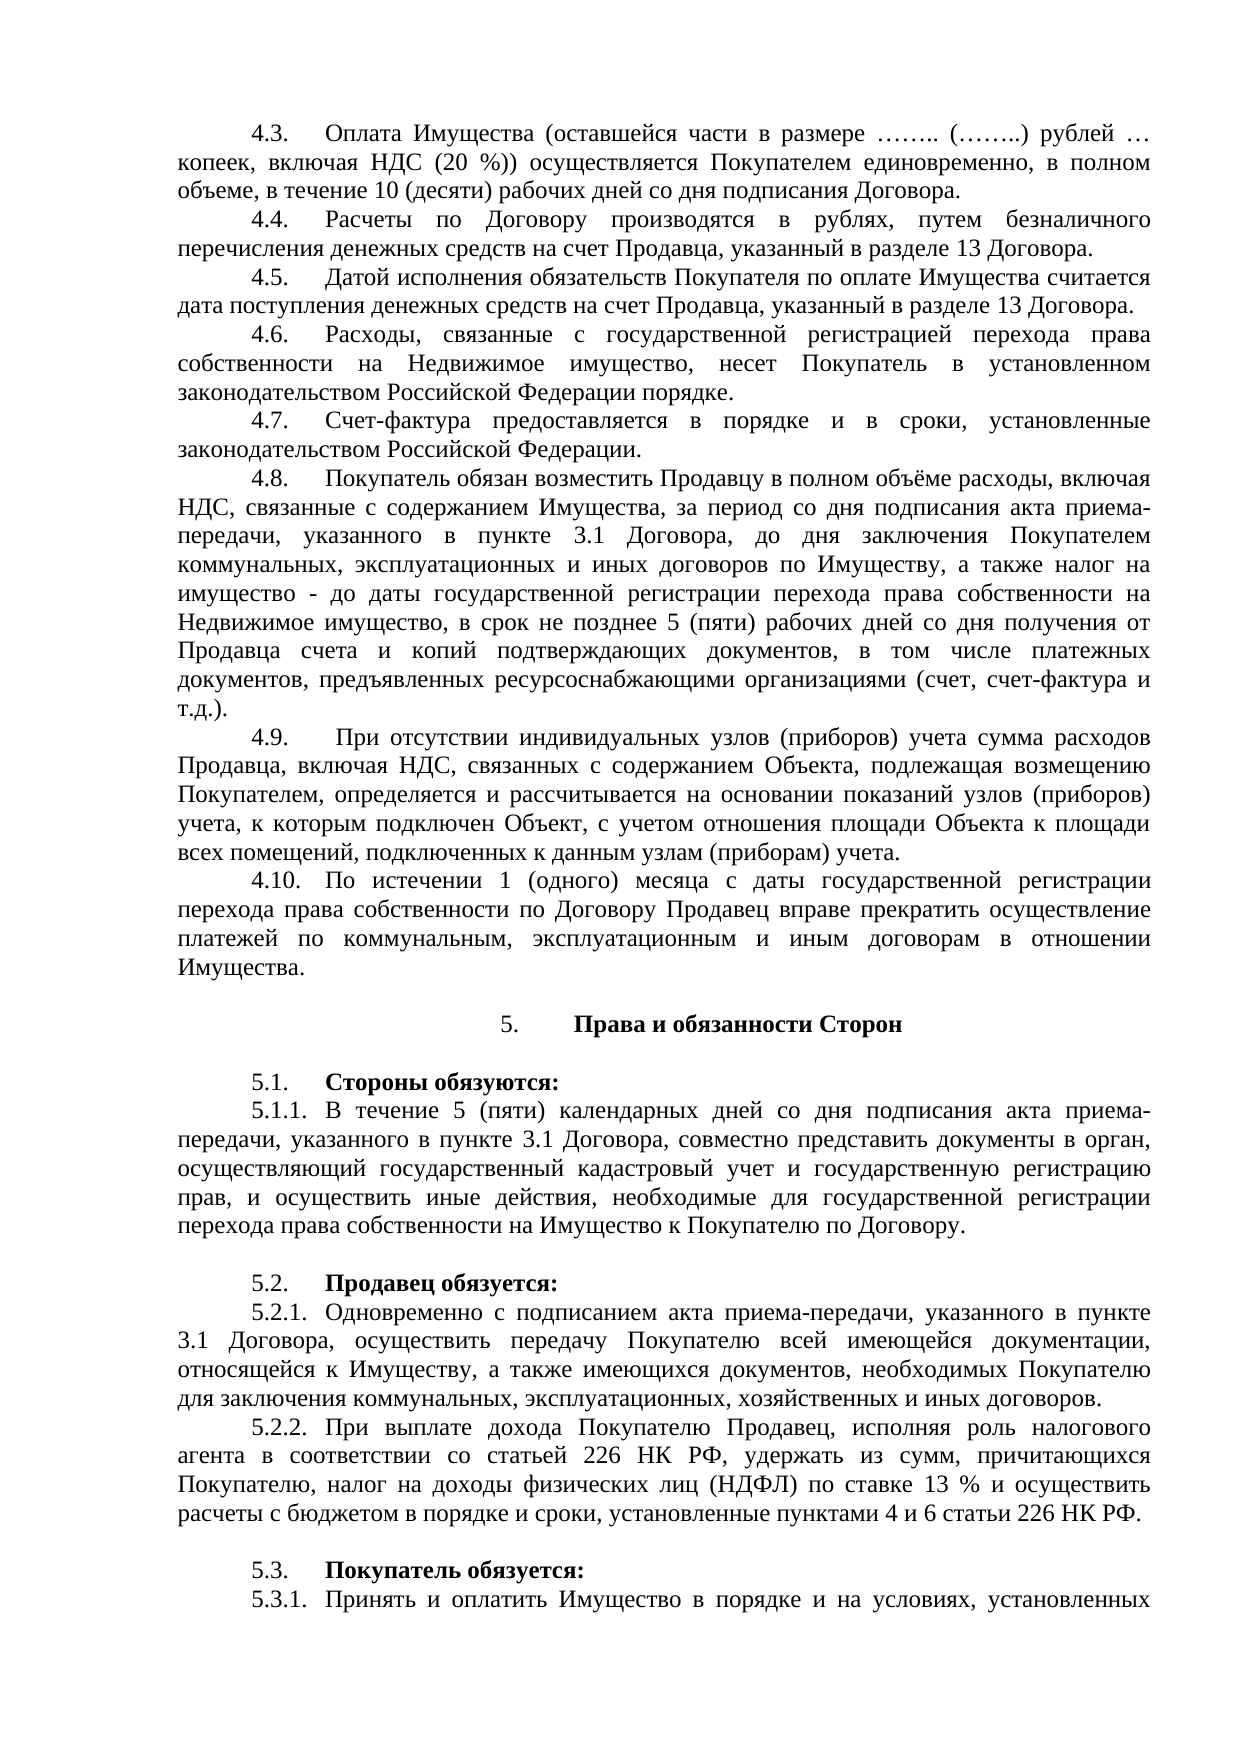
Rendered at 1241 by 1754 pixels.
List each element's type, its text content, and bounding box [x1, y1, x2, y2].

list Покупатель обязуется: [177, 1556, 1152, 1584]
list При выплате дохода Покупателю Продавец, исполняя роль налогового агента в соответствии со статьей 226 НК РФ, удержать из сумм, причитающихся Покупателю, налог на доходы физических лиц (НДФЛ) по ставке 13 % и осуществить расчеты с бюджетом в порядке и сроки, установленные пунктами 4 и 6 статьи 226 НК РФ. [177, 1412, 1152, 1527]
list В течение 5 (пяти) календарных дней со дня подписания акта приема-передачи, указанного в пункте 3.1 Договора, совместно представить документы в орган, осуществляющий государственный кадастровый учет и государственную регистрацию прав, и осуществить иные действия, необходимые для государственной регистрации перехода права собственности на Имущество к Покупателю по Договору. [177, 1096, 1152, 1239]
list Покупатель обязан возместить Продавцу в полном объёме расходы, включая НДС, связанные с содержанием Имущества, за период со дня подписания акта приема-передачи, указанного в пункте 3.1 Договора, до дня заключения Покупателем коммунальных, эксплуатационных и иных договоров по Имуществу, а также налог на имущество - до даты государственной регистрации перехода права собственности на Недвижимое имущество, в срок не позднее 5 (пяти) рабочих дней со дня получения от Продавца счета и копий подтверждающих документов, в том числе платежных документов, предъявленных ресурсоснабжающими организациями (счет, счет-фактура и т.д.). [177, 463, 1152, 722]
list Одновременно с подписанием акта приема-передачи, указанного в пункте 3.1 Договора, осуществить передачу Покупателю всей имеющейся документации, относящейся к Имуществу, а также имеющихся документов, необходимых Покупателю для заключения коммунальных, эксплуатационных, хозяйственных и иных договоров. [177, 1297, 1152, 1412]
list Стороны обязуются: [177, 1067, 1152, 1096]
list Расчеты по Договору производятся в рублях, путем безналичного перечисления денежных средств на счет Продавца, указанный в разделе 13 Договора. [177, 204, 1152, 262]
list Расходы, связанные с государственной регистрацией перехода права собственности на Недвижимое имущество, несет Покупатель в установленном законодательством Российской Федерации порядке. [177, 319, 1152, 406]
list При отсутствии индивидуальных узлов (приборов) учета сумма расходов Продавца, включая НДС, связанных с содержанием Объекта, подлежащая возмещению Покупателем, определяется и рассчитывается на основании показаний узлов (приборов) учета, к которым подключен Объект, с учетом отношения площади Объекта к площади всех помещений, подключенных к данным узлам (приборам) учета. [177, 722, 1152, 866]
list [177, 1584, 1152, 1613]
list По истечении 1 (одного) месяца с даты государственной регистрации перехода права собственности по Договору Продавец вправе прекратить осуществление платежей по коммунальным, эксплуатационным и иным договорам в отношении Имущества. [177, 866, 1152, 981]
list Счет-фактура предоставляется в порядке и в сроки, установленные законодательством Российской Федерации. [177, 406, 1152, 463]
list Датой исполнения обязательств Покупателя по оплате Имущества считается дата поступления денежных средств на счет Продавца, указанный в разделе 13 Договора. [177, 262, 1152, 319]
list Оплата Имущества (оставшейся части в размере …….. (……..) рублей … копеек, включая НДС (20 %)) осуществляется Покупателем единовременно, в полном объеме, в течение 10 (десяти) рабочих дней со дня подписания Договора. [177, 118, 1152, 204]
list Права и обязанности Сторон [177, 1009, 1152, 1038]
list Продавец обязуется: [177, 1268, 1152, 1297]
